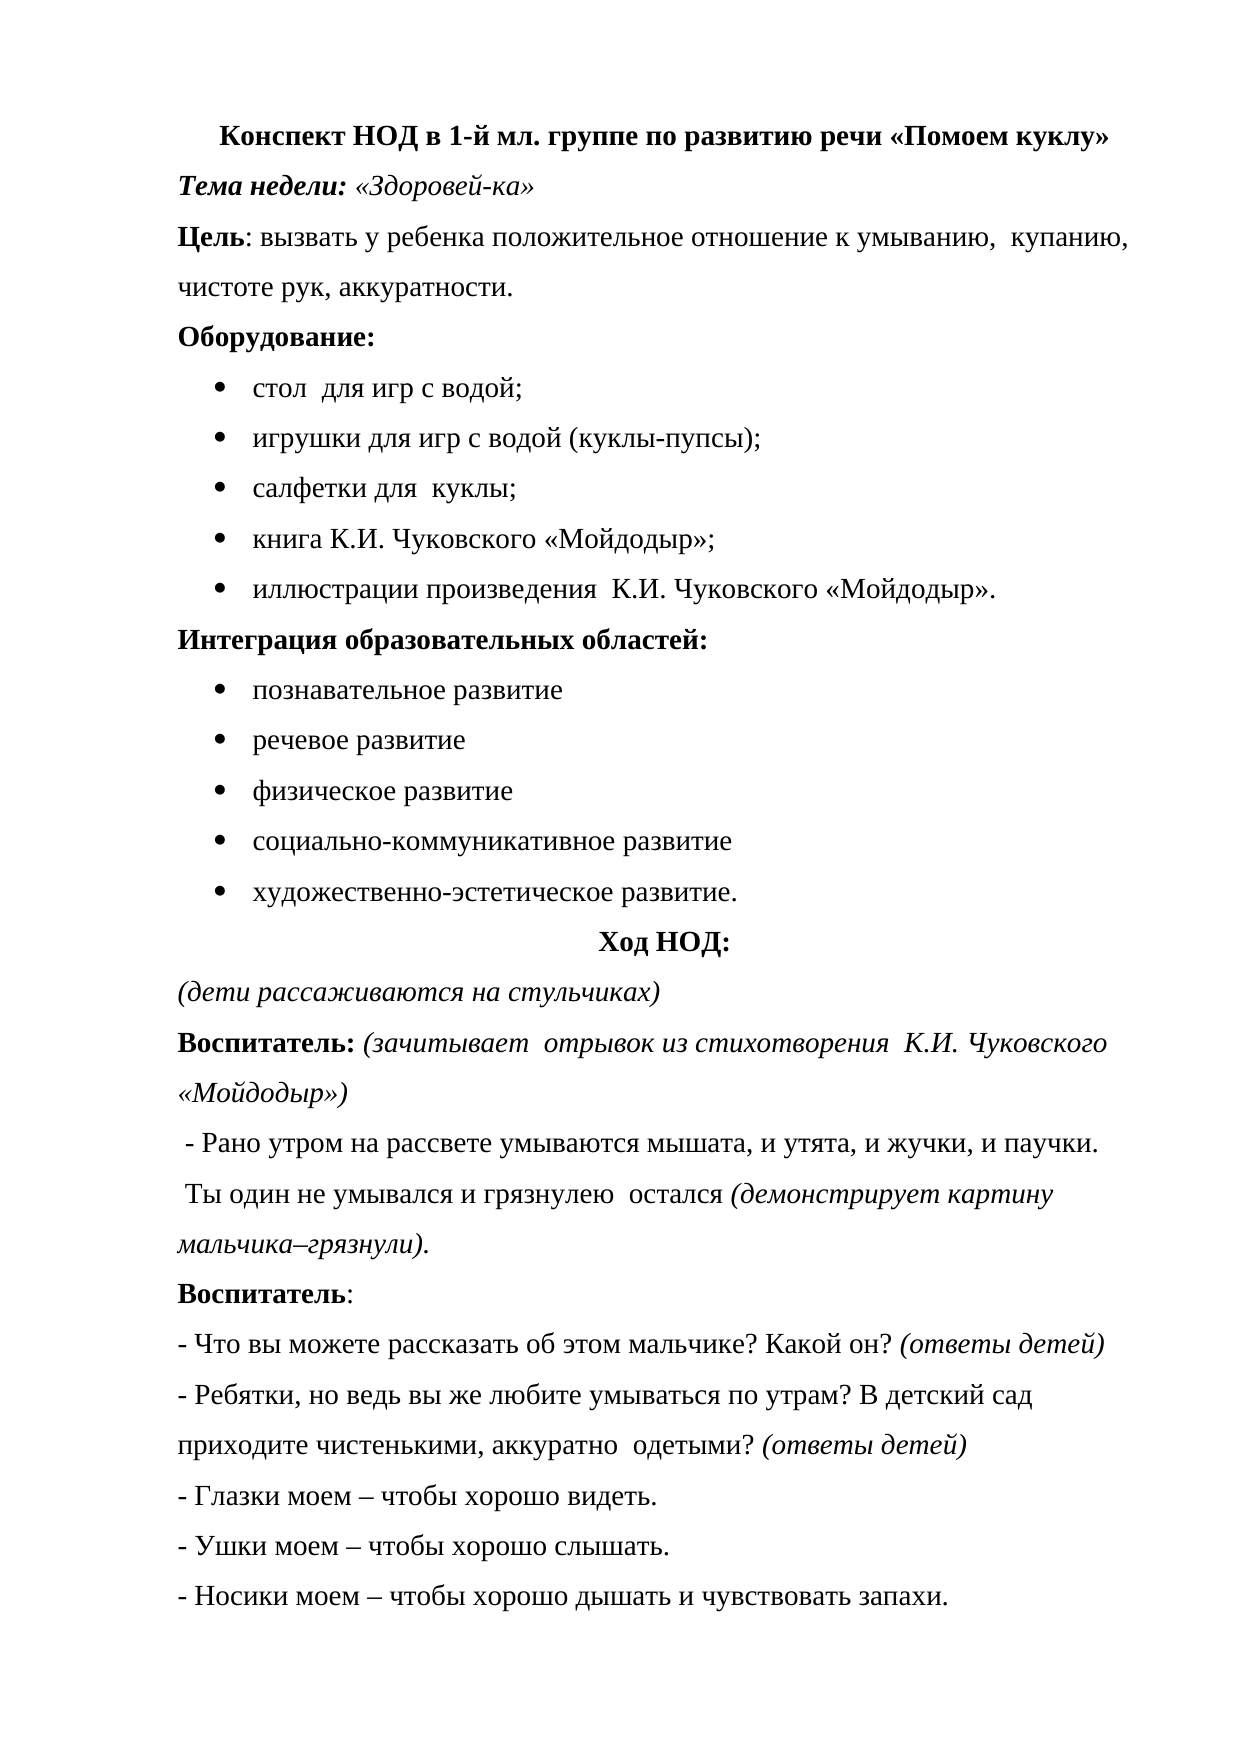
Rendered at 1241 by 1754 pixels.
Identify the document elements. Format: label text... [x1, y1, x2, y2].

text Интеграция образовательных областей: [177, 622, 1152, 655]
list салфетки для куклы; [215, 471, 1152, 504]
text - Ушки моем – чтобы хорошо слышать. [177, 1528, 1152, 1561]
text Конспект НОД в 1-й мл. группе по развитию речи «Помоем куклу» [177, 118, 1152, 152]
list игрушки для игр с водой (куклы-пупсы); [215, 420, 1152, 454]
text Цель: вызвать у ребенка положительное отношение к умыванию, купанию, чистоте рук, аккуратности. [177, 219, 1152, 303]
text - Носики моем – чтобы хорошо дышать и чувствовать запахи. [177, 1578, 1152, 1612]
list иллюстрации произведения К.И. Чуковского «Мойдодыр». [215, 571, 1152, 605]
text Ход НОД: [177, 924, 1152, 958]
text Ты один не умывался и грязнулею остался (демонстрирует картину мальчика–грязнули). [177, 1176, 1152, 1259]
list физическое развитие [215, 773, 1152, 807]
list социально-коммуникативное развитие [215, 823, 1152, 857]
text Тема недели: «Здоровей-ка» [177, 168, 1152, 202]
list речевое развитие [215, 722, 1152, 756]
text - Ребятки, но ведь вы же любите умываться по утрам? В детский сад приходите чистенькими, аккуратно одетыми? (ответы детей) [177, 1377, 1152, 1461]
list стол для игр с водой; [215, 370, 1152, 403]
list книга К.И. Чуковского «Мойдодыр»; [215, 521, 1152, 554]
text (дети рассаживаются на стульчиках) [177, 974, 1152, 1008]
list художественно-эстетическое развитие. [215, 874, 1152, 907]
list познавательное развитие [215, 672, 1152, 706]
text Воспитатель: [177, 1276, 1152, 1310]
text Воспитатель: (зачитывает отрывок из стихотворения К.И. Чуковского «Мойдодыр») [177, 1025, 1152, 1109]
text - Что вы можете рассказать об этом мальчике? Какой он? (ответы детей) [177, 1327, 1152, 1360]
text - Глазки моем – чтобы хорошо видеть. [177, 1478, 1152, 1511]
text - Рано утром на рассвете умываются мышата, и утята, и жучки, и паучки. [177, 1125, 1152, 1159]
text Оборудование: [177, 319, 1152, 353]
